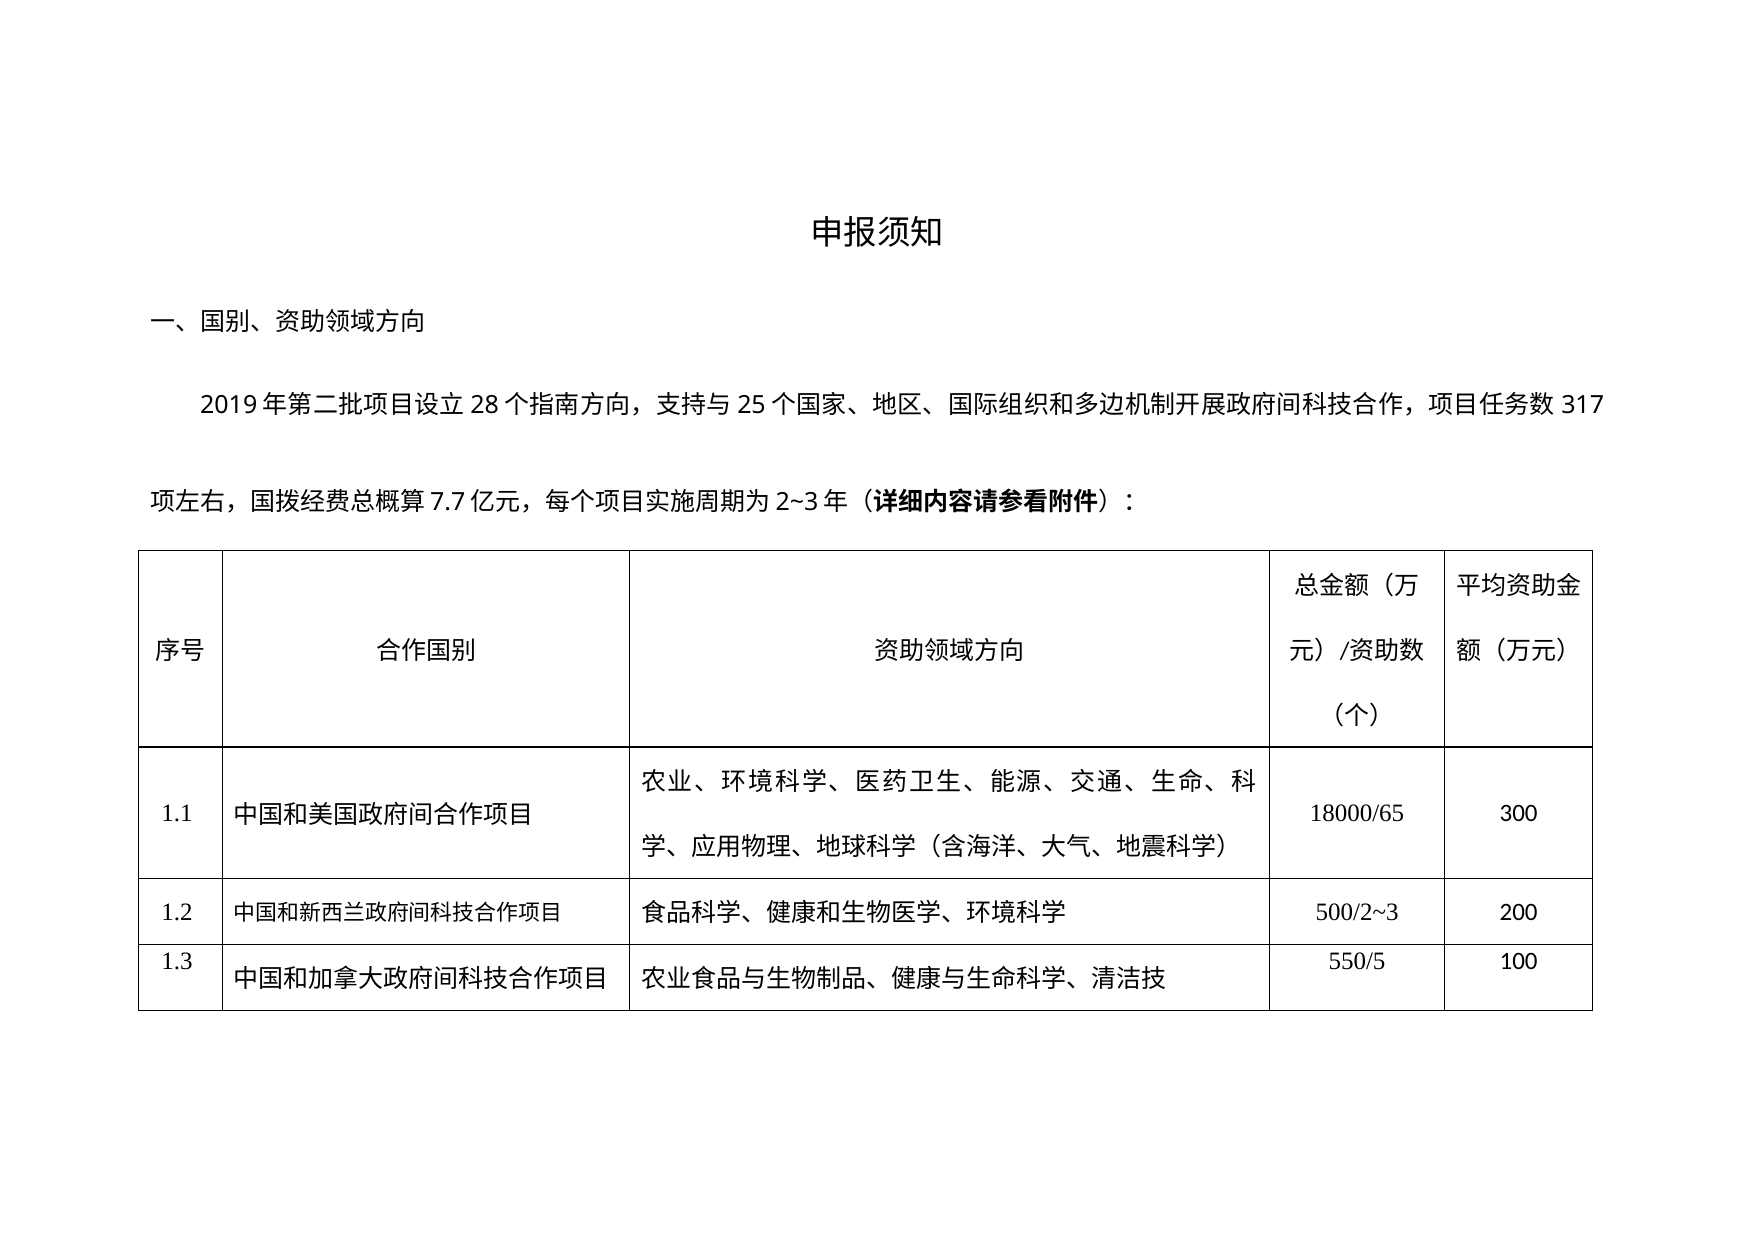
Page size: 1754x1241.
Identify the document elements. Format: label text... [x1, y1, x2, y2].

text 一、国别、资助领域方向 [150, 287, 1604, 352]
table_header 序号 [139, 551, 222, 746]
table_header 资助领域方向 [630, 551, 1269, 746]
table_cell 300 [1445, 748, 1592, 877]
table_cell 18000/65 [1270, 748, 1444, 877]
table_cell 中国和新西兰政府间科技合作项目 [223, 879, 629, 943]
table_cell 食品科学、健康和生物医学、环境科学 [630, 879, 1269, 943]
table_cell 农业、环境科学、医药卫生、能源、交通、生命、科学、应用物理、地球科学（含海洋、大气、地震科学） [630, 748, 1269, 877]
text 2019年第二批项目设立28个指南方向，支持与25个国家、地区、国际组织和多边机制开展政府间科技合作，项目任务数317项左右，国拨经费总概算7.7亿元，每个项目实施周期为2~3年（详细内容请参看附件）： [150, 370, 1604, 532]
table_cell 500/2~3 [1270, 879, 1444, 943]
table_cell 中国和美国政府间合作项目 [223, 748, 629, 877]
table_cell 200 [1445, 879, 1592, 943]
table_header 平均资助金额（万元） [1445, 551, 1592, 746]
table_cell 1.2 [139, 879, 222, 943]
table_cell 100 [1445, 945, 1592, 1009]
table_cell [630, 945, 1269, 1009]
table_cell 1.1 [139, 748, 222, 877]
table_header 合作国别 [223, 551, 629, 746]
table_cell 550/5 [1270, 945, 1444, 1009]
table_cell 1.3 [139, 945, 222, 1009]
table_cell 中国和加拿大政府间科技合作项目 [223, 945, 629, 1009]
table_header 总金额（万元）/资助数（个） [1270, 551, 1444, 746]
text 申报须知 [150, 198, 1604, 263]
